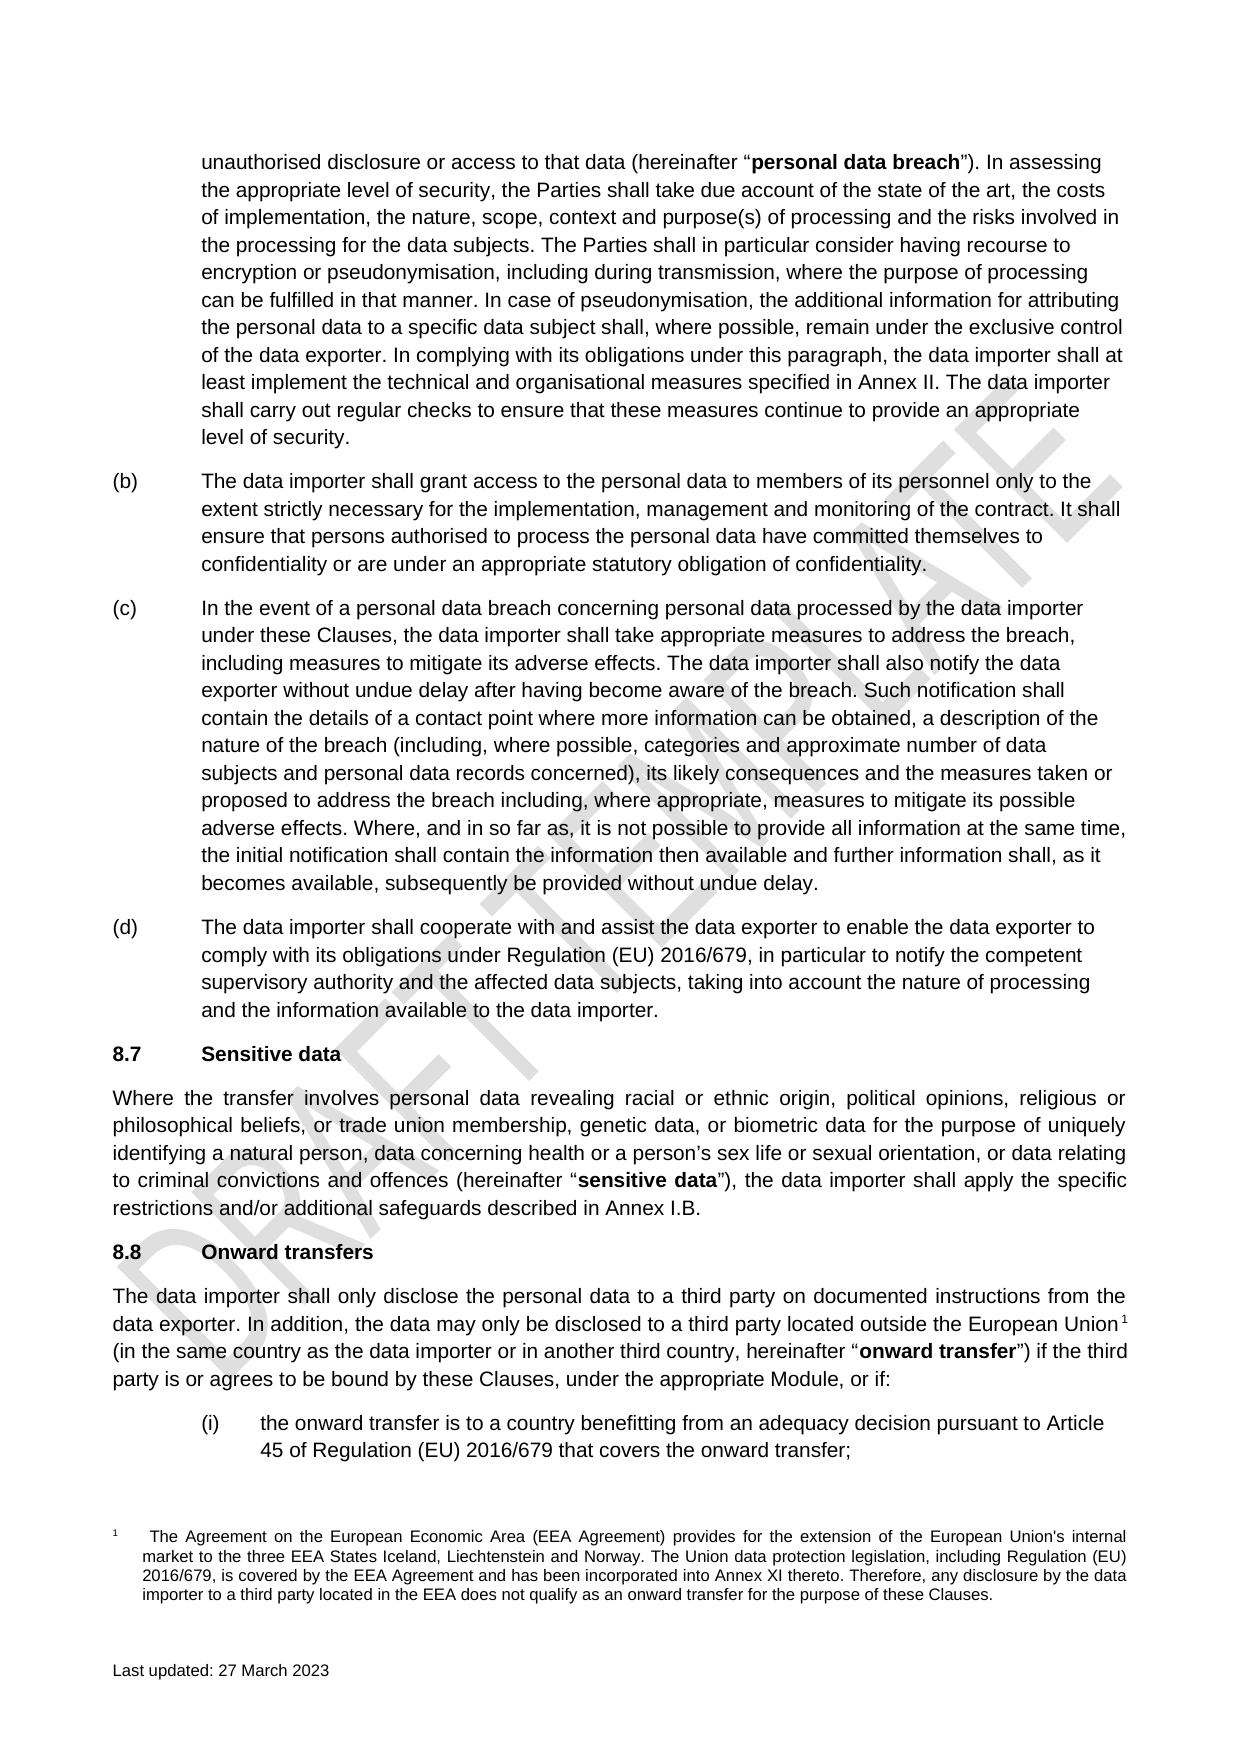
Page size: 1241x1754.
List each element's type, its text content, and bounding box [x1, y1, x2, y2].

text 8.8 Onward transfers [112, 1240, 1128, 1264]
text Where the transfer involves personal data revealing racial or ethnic origin, political opinions, religious or philosophical beliefs, or trade union membership, genetic data, or biometric data for the purpose of uniquely identifying a natural person, data concerning health or a person’s sex life or sexual orientation, or data relating to criminal convictions and offences (hereinafter “sensitive data”), the data importer shall apply the specific restrictions and/or additional safeguards described in Annex I.B. [112, 1086, 1128, 1220]
list the onward transfer is to a country benefitting from an adequacy decision pursuant to Article 45 of Regulation (EU) 2016/679 that covers the onward transfer; [201, 1411, 1128, 1462]
text The data importer shall only disclose the personal data to a third party on documented instructions from the data exporter. In addition, the data may only be disclosed to a third party located outside the European Union (in the same country as the data importer or in another third country, hereinafter “onward transfer”) if the third party is or agrees to be bound by these Clauses, under the appropriate Module, or if: [112, 1284, 1128, 1391]
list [112, 150, 1128, 449]
list In the event of a personal data breach concerning personal data processed by the data importer under these Clauses, the data importer shall take appropriate measures to address the breach, including measures to mitigate its adverse effects. The data importer shall also notify the data exporter without undue delay after having become aware of the breach. Such notification shall contain the details of a contact point where more information can be obtained, a description of the nature of the breach (including, where possible, categories and approximate number of data subjects and personal data records concerned), its likely consequences and the measures taken or proposed to address the breach including, where appropriate, measures to mitigate its possible adverse effects. Where, and in so far as, it is not possible to provide all information at the same time, the initial notification shall contain the information then available and further information shall, as it becomes available, subsequently be provided without undue delay. [112, 596, 1128, 895]
list The data importer shall cooperate with and assist the data exporter to enable the data exporter to comply with its obligations under Regulation (EU) 2016/679, in particular to notify the competent supervisory authority and the affected data subjects, taking into account the nature of processing and the information available to the data importer. [112, 915, 1128, 1021]
text 8.7 Sensitive data [112, 1042, 1128, 1066]
list The data importer shall grant access to the personal data to members of its personnel only to the extent strictly necessary for the implementation, management and monitoring of the contract. It shall ensure that persons authorised to process the personal data have committed themselves to confidentiality or are under an appropriate statutory obligation of confidentiality. [112, 469, 1128, 576]
